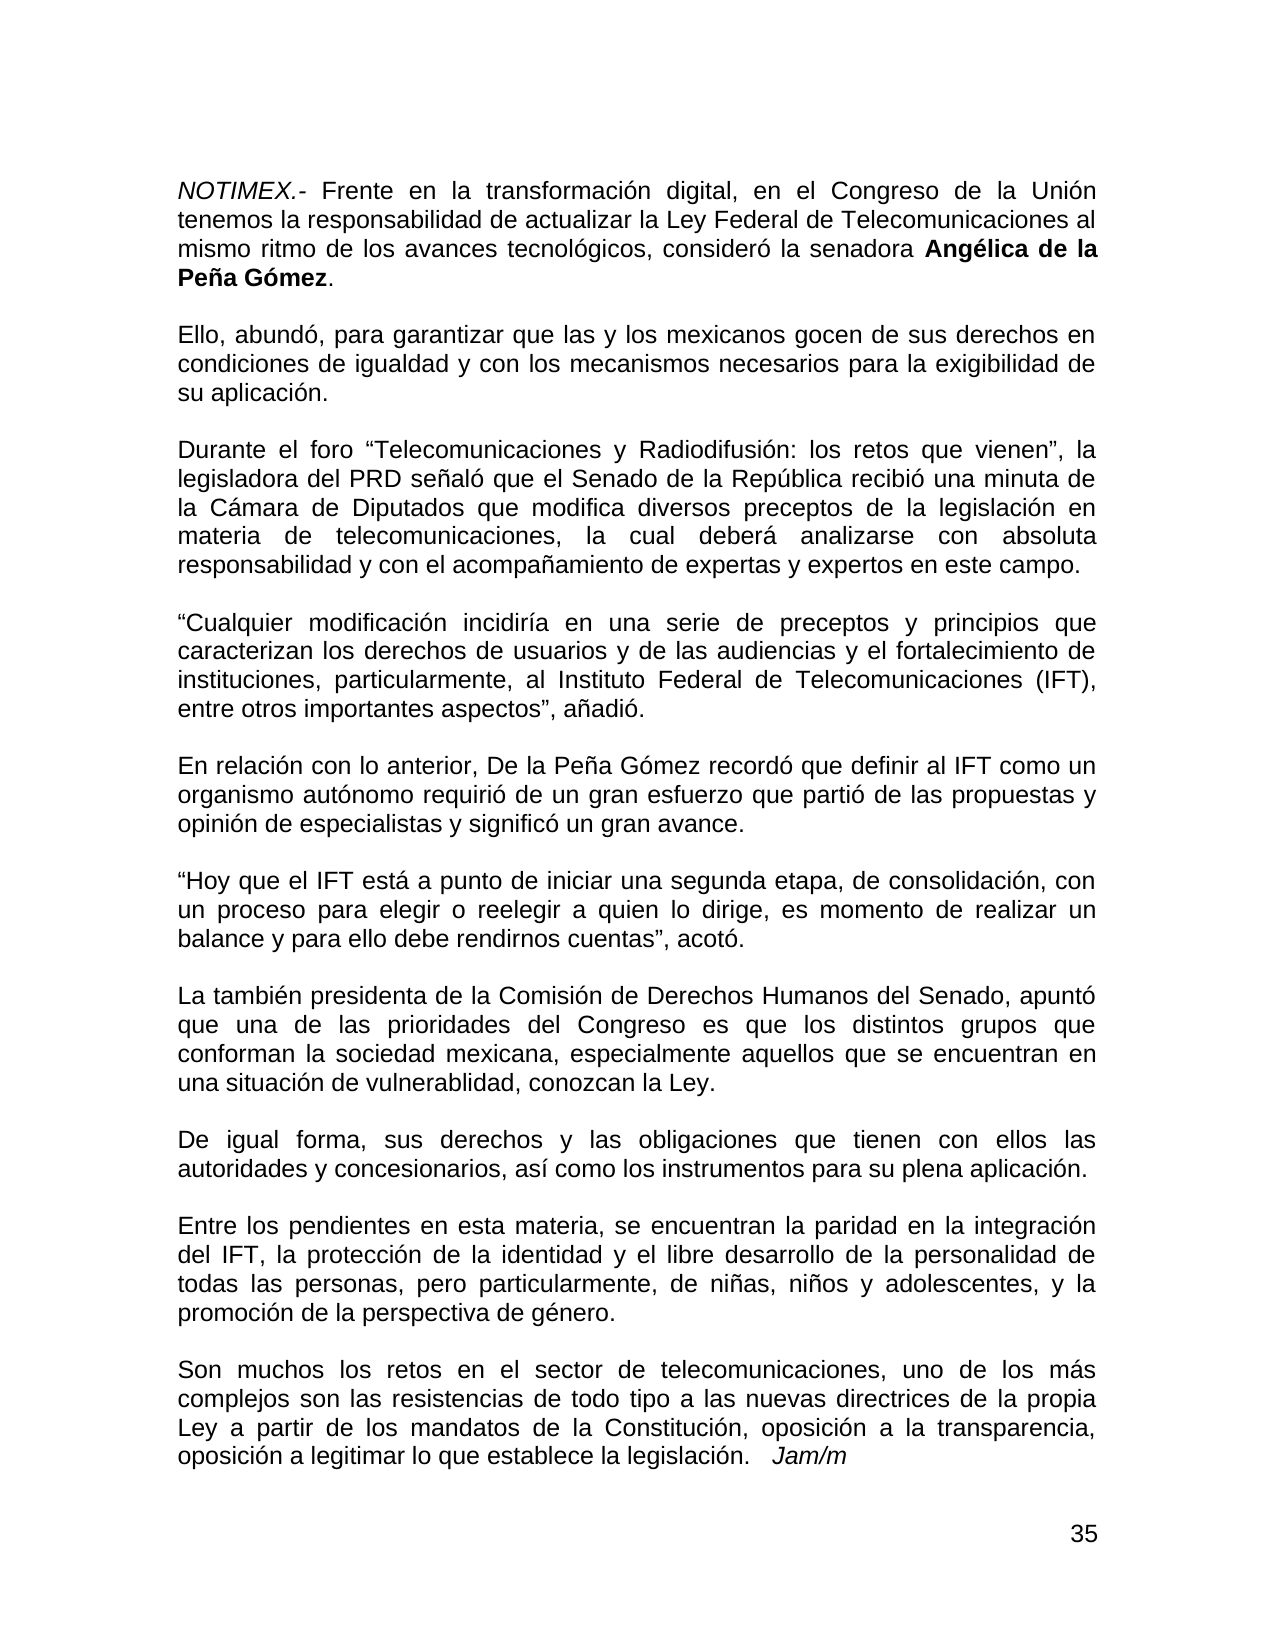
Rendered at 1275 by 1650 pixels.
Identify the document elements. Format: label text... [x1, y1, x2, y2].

text De igual forma, sus derechos y las obligaciones que tienen con ellos las autoridades y concesionarios, así como los instrumentos para su plena aplicación. [177, 1125, 1098, 1183]
text Son muchos los retos en el sector de telecomunicaciones, uno de los más complejos son las resistencias de todo tipo a las nuevas directrices de la propia Ley a partir de los mandatos de la Constitución, oposición a la transparencia, oposición a legitimar lo que establece la legislación. Jam/m [177, 1355, 1098, 1470]
text Ello, abundó, para garantizar que las y los mexicanos gocen de sus derechos en condiciones de igualdad y con los mecanismos necesarios para la exigibilidad de su aplicación. [177, 320, 1098, 406]
text “Cualquier modificación incidiría en una serie de preceptos y principios que caracterizan los derechos de usuarios y de las audiencias y el fortalecimiento de instituciones, particularmente, al Instituto Federal de Telecomunicaciones (IFT), entre otros importantes aspectos”, añadió. [177, 608, 1098, 723]
text En relación con lo anterior, De la Peña Gómez recordó que definir al IFT como un organismo autónomo requirió de un gran esfuerzo que partió de las propuestas y opinión de especialistas y significó un gran avance. [177, 751, 1098, 838]
text Durante el foro “Telecomunicaciones y Radiodifusión: los retos que vienen”, la legisladora del PRD señaló que el Senado de la República recibió una minuta de la Cámara de Diputados que modifica diversos preceptos de la legislación en materia de telecomunicaciones, la cual deberá analizarse con absoluta responsabilidad y con el acompañamiento de expertas y expertos en este campo. [177, 435, 1098, 579]
text Entre los pendientes en esta materia, se encuentran la paridad en la integración del IFT, la protección de la identidad y el libre desarrollo de la personalidad de todas las personas, pero particularmente, de niñas, niños y adolescentes, y la promoción de la perspectiva de género. [177, 1211, 1098, 1326]
text NOTIMEX.- Frente en la transformación digital, en el Congreso de la Unión tenemos la responsabilidad de actualizar la Ley Federal de Telecomunicaciones al mismo ritmo de los avances tecnológicos, consideró la senadora Angélica de la Peña Gómez. [177, 176, 1098, 291]
text “Hoy que el IFT está a punto de iniciar una segunda etapa, de consolidación, con un proceso para elegir o reelegir a quien lo dirige, es momento de realizar un balance y para ello debe rendirnos cuentas”, acotó. [177, 866, 1098, 953]
text La también presidenta de la Comisión de Derechos Humanos del Senado, apuntó que una de las prioridades del Congreso es que los distintos grupos que conforman la sociedad mexicana, especialmente aquellos que se encuentran en una situación de vulnerablidad, conozcan la Ley. [177, 981, 1098, 1096]
